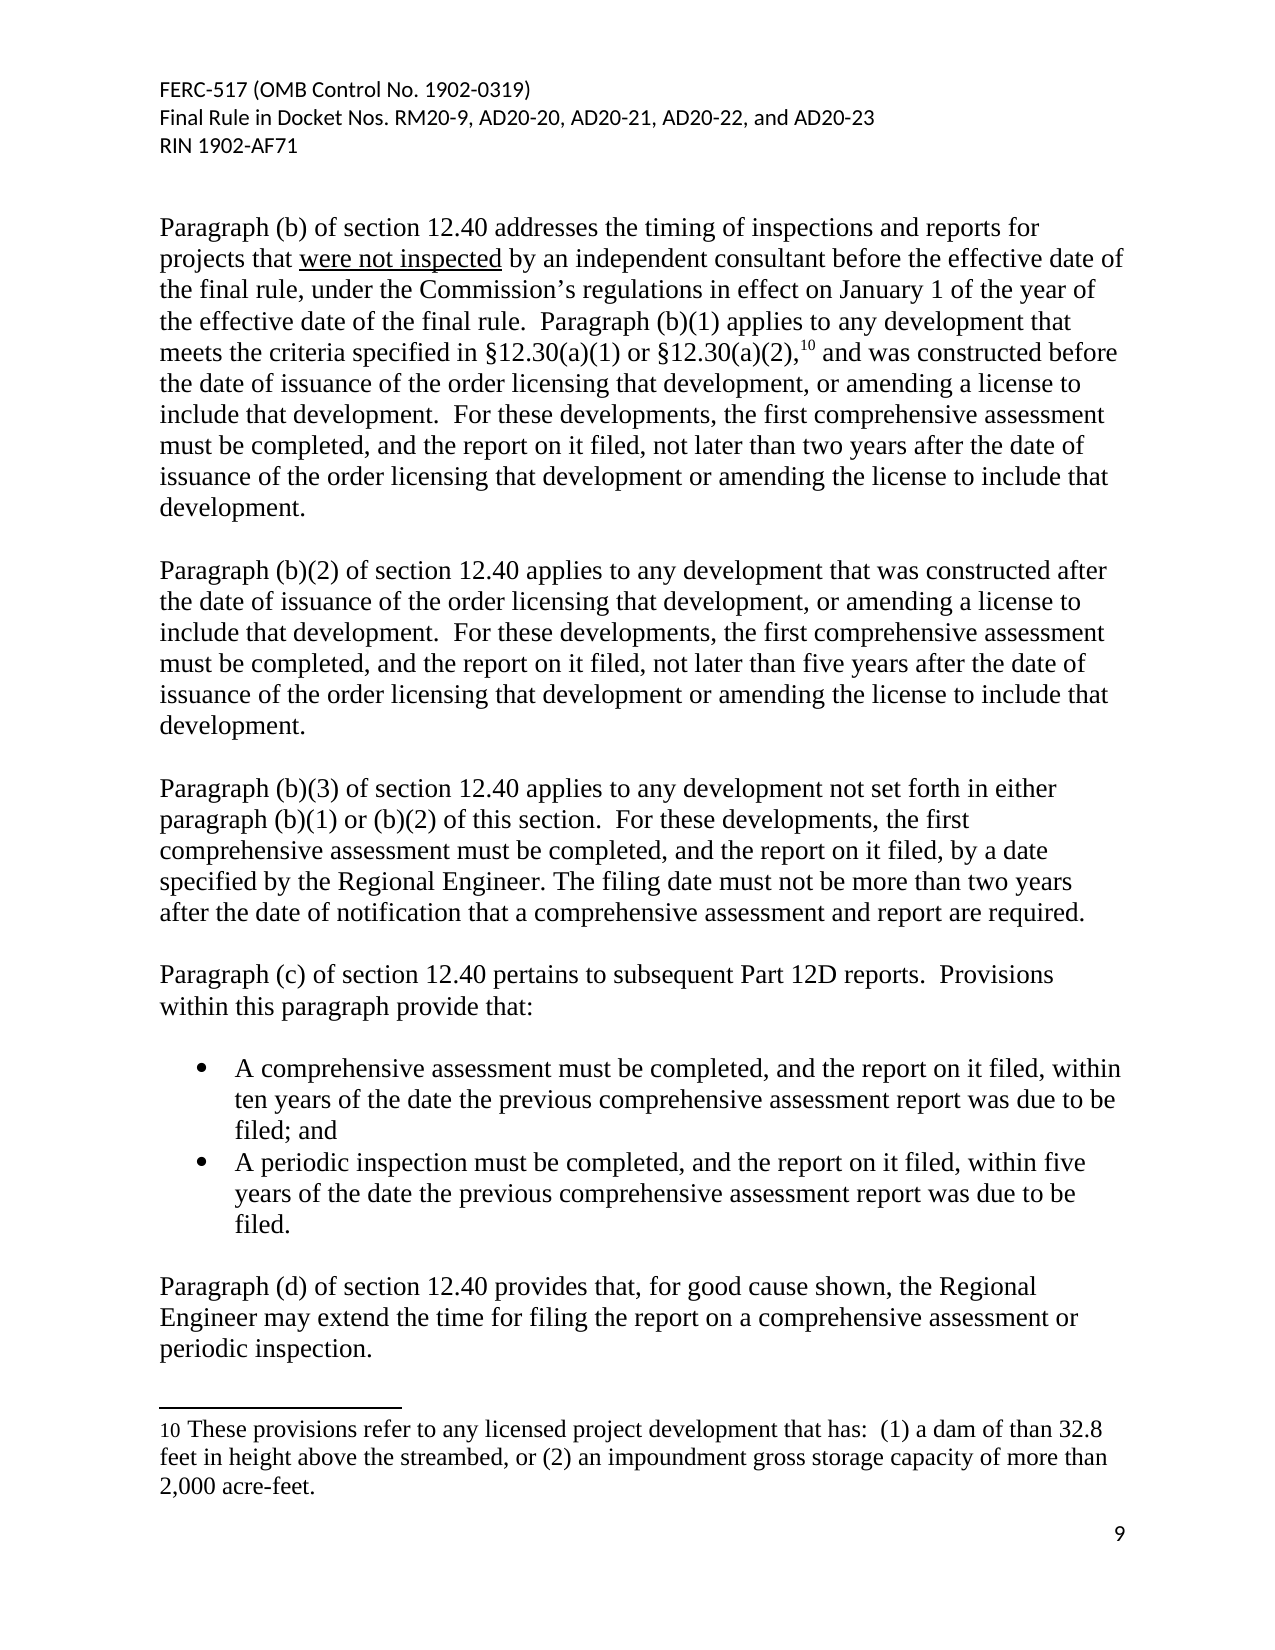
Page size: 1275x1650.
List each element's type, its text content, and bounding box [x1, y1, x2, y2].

list A comprehensive assessment must be completed, and the report on it filed, within ten years of the date the previous comprehensive assessment report was due to be filed; and [197, 1052, 1125, 1146]
list A periodic inspection must be completed, and the report on it filed, within five years of the date the previous comprehensive assessment report was due to be filed. [197, 1146, 1125, 1239]
text Paragraph (b) of section 12.40 addresses the timing of inspections and reports for projects that were not inspected by an independent consultant before the effective date of the final rule, under the Commission’s regulations in effect on January 1 of the year of the effective date of the final rule. Paragraph (b)(1) applies to any development that meets the criteria specified in §12.30(a)(1) or §12.30(a)(2), and was constructed before the date of issuance of the order licensing that development, or amending a license to include that development. For these developments, the first comprehensive assessment must be completed, and the report on it filed, not later than two years after the date of issuance of the order licensing that development or amending the license to include that development. [159, 211, 1125, 523]
text Paragraph (d) of section 12.40 provides that, for good cause shown, the Regional Engineer may extend the time for filing the report on a comprehensive assessment or periodic inspection. [159, 1270, 1125, 1364]
text Paragraph (b)(3) of section 12.40 applies to any development not set forth in either paragraph (b)(1) or (b)(2) of this section. For these developments, the first comprehensive assessment must be completed, and the report on it filed, by a date specified by the Regional Engineer. The filing date must not be more than two years after the date of notification that a comprehensive assessment and report are required. [159, 772, 1125, 927]
text Paragraph (b)(2) of section 12.40 applies to any development that was constructed after the date of issuance of the order licensing that development, or amending a license to include that development. For these developments, the first comprehensive assessment must be completed, and the report on it filed, not later than five years after the date of issuance of the order licensing that development or amending the license to include that development. [159, 554, 1125, 741]
text Paragraph (c) of section 12.40 pertains to subsequent Part 12D reports. Provisions within this paragraph provide that: [159, 959, 1125, 1021]
